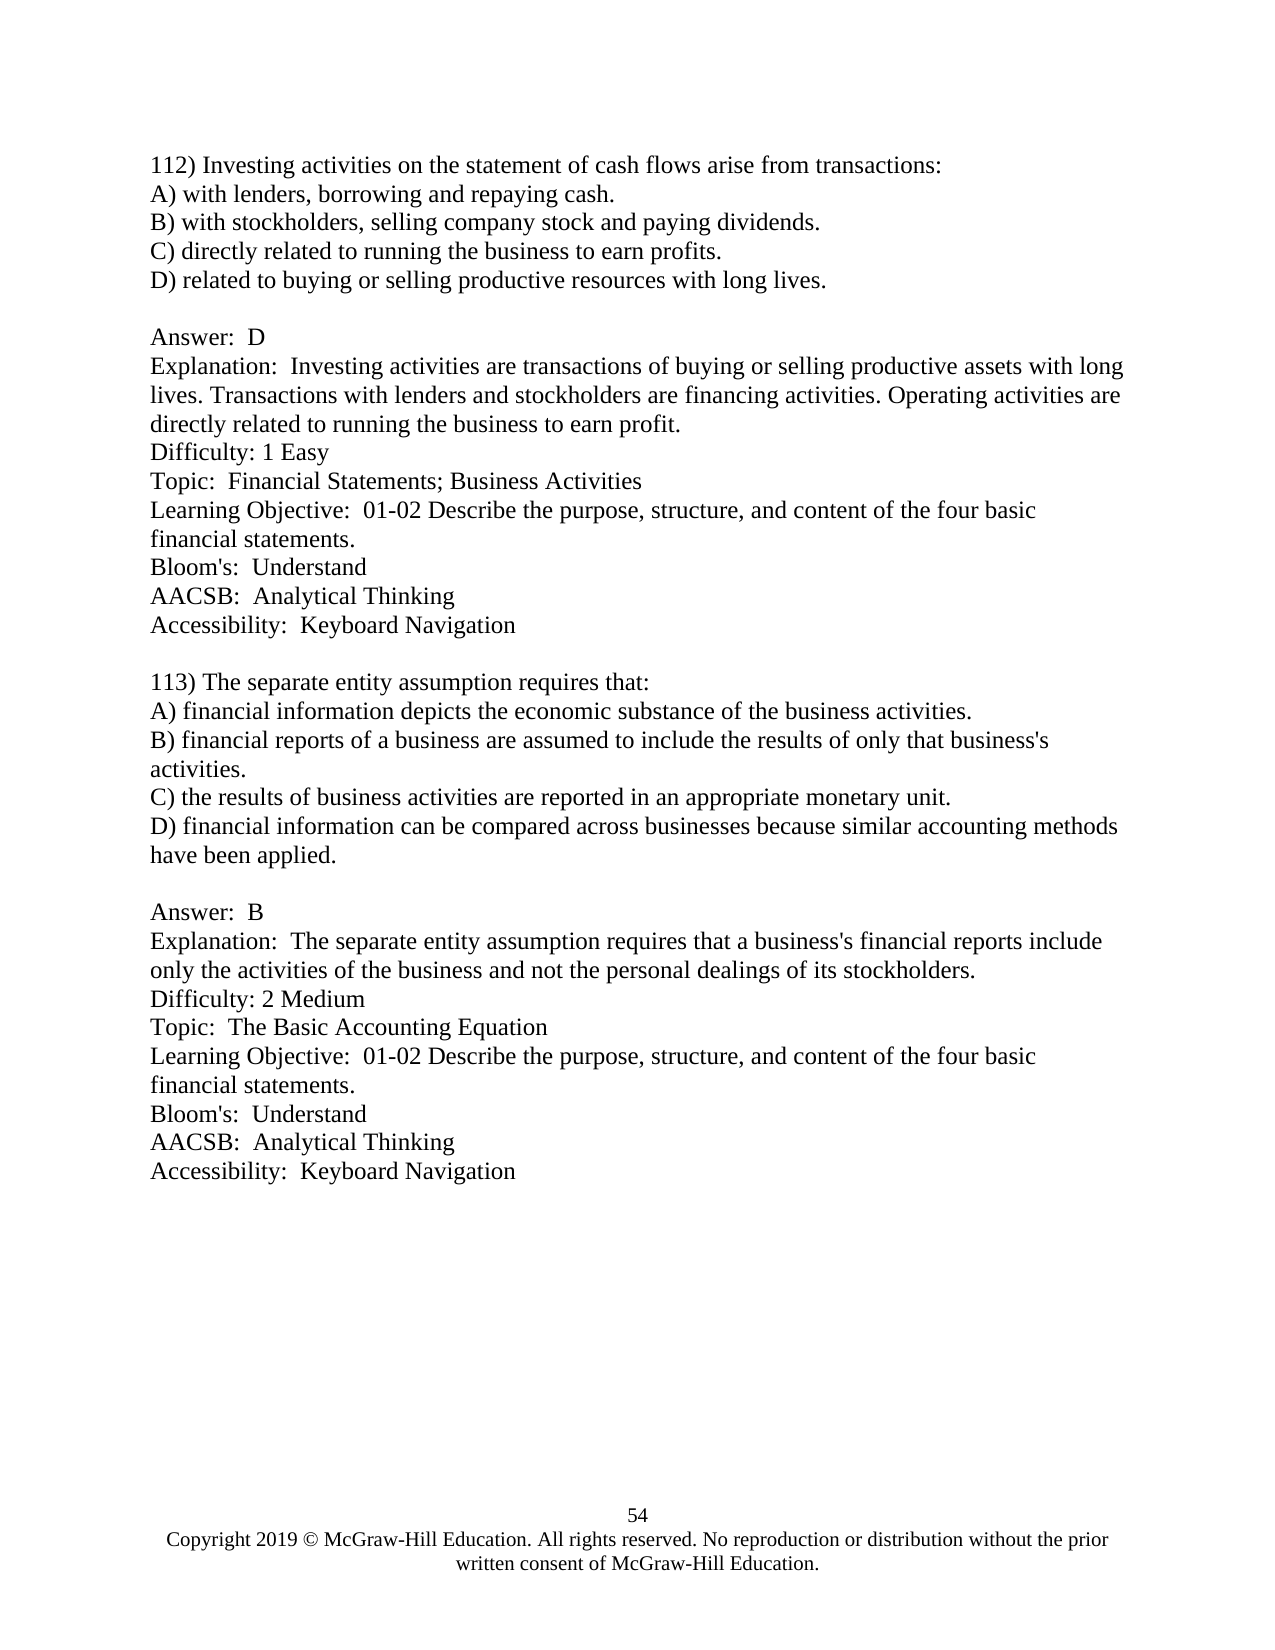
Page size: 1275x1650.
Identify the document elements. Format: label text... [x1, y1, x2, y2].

text 112) Investing activities on the statement of cash flows arise from transactions: [150, 150, 1125, 179]
text Learning Objective: 01-02 Describe the purpose, structure, and content of the four basic financial statements. [150, 495, 1125, 552]
text Difficulty: 1 Easy [150, 437, 1125, 466]
text C) directly related to running the business to earn profits. [150, 236, 1125, 265]
text Topic: The Basic Accounting Equation [150, 1012, 1125, 1041]
text Bloom's: Understand [150, 552, 1125, 581]
text D) financial information can be compared across businesses because similar accounting methods have been applied. [150, 811, 1125, 869]
text Accessibility: Keyboard Navigation [150, 1156, 1125, 1185]
text Difficulty: 2 Medium [150, 984, 1125, 1012]
text C) the results of business activities are reported in an appropriate monetary unit. [150, 782, 1125, 811]
text Explanation: Investing activities are transactions of buying or selling productive assets with long lives. Transactions with lenders and stockholders are financing activities. Operating activities are directly related to running the business to earn profit. [150, 351, 1125, 437]
text AACSB: Analytical Thinking [150, 1127, 1125, 1156]
text A) financial information depicts the economic substance of the business activities. [150, 696, 1125, 725]
text Answer: D [150, 322, 1125, 351]
text Bloom's: Understand [150, 1099, 1125, 1127]
text Explanation: The separate entity assumption requires that a business's financial reports include only the activities of the business and not the personal dealings of its stockholders. [150, 926, 1125, 984]
text 113) The separate entity assumption requires that: [150, 667, 1125, 696]
text A) with lenders, borrowing and repaying cash. [150, 179, 1125, 207]
text D) related to buying or selling productive resources with long lives. [150, 265, 1125, 294]
text B) with stockholders, selling company stock and paying dividends. [150, 207, 1125, 236]
text Topic: Financial Statements; Business Activities [150, 466, 1125, 495]
text AACSB: Analytical Thinking [150, 581, 1125, 610]
text Learning Objective: 01-02 Describe the purpose, structure, and content of the four basic financial statements. [150, 1041, 1125, 1099]
text Accessibility: Keyboard Navigation [150, 610, 1125, 639]
text Answer: B [150, 897, 1125, 926]
text B) financial reports of a business are assumed to include the results of only that business's activities. [150, 725, 1125, 782]
